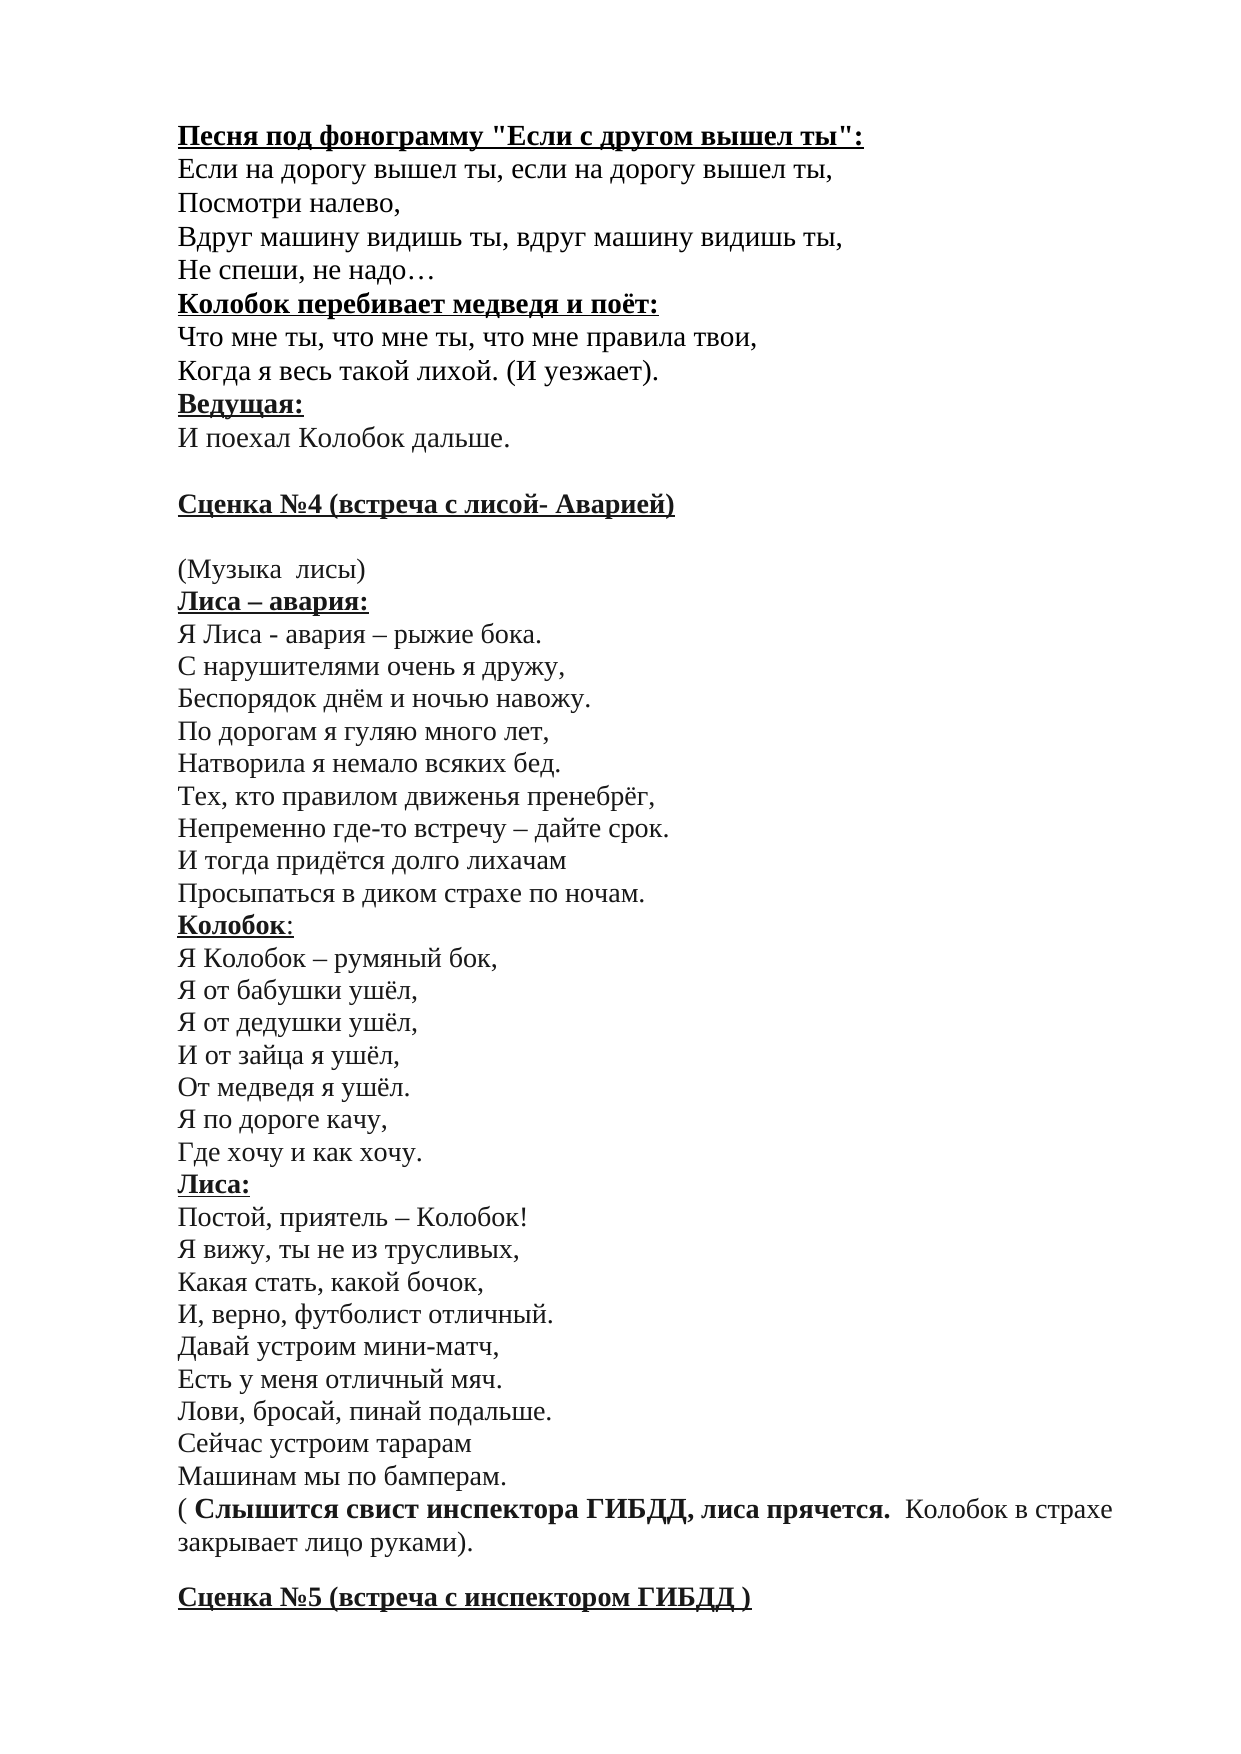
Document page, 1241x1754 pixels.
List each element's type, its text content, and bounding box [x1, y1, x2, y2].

text По дорогам я гуляю много лет, [177, 714, 1152, 746]
text Я от бабушки ушёл, [177, 973, 1152, 1005]
text И, верно, футболист отличный. [177, 1297, 1152, 1329]
text Просыпаться в диком страхе по ночам. [177, 876, 1152, 908]
text И от зайца я ушёл, [177, 1038, 1152, 1070]
text Песня под фонограмму "Если с другом вышел ты": Если на дорогу вышел ты, если на дорогу вышел ты, Посмотри налево, Вдруг машину видишь ты, вдруг машину видишь ты, Не спеши, не надо… [177, 118, 1152, 286]
text (Музыка лисы) [177, 552, 1152, 584]
text Тех, кто правилом движенья пренебрёг, [177, 779, 1152, 811]
text Давай устроим мини-матч, [177, 1329, 1152, 1362]
text Я по дороге качу, [177, 1103, 1152, 1135]
text Я вижу, ты не из трусливых, [177, 1232, 1152, 1264]
text Колобок: [177, 908, 1152, 941]
text Я Колобок – румяный бок, [177, 941, 1152, 973]
text Натворила я немало всяких бед. [177, 746, 1152, 779]
text И тогда придётся долго лихачам [177, 843, 1152, 876]
text Я Лиса - авария – рыжие бока. [177, 617, 1152, 649]
text Лиса: [177, 1167, 1152, 1200]
text Какая стать, какой бочок, [177, 1264, 1152, 1297]
text Я от дедушки ушёл, [177, 1005, 1152, 1038]
text И поехал Колобок дальше. [177, 420, 1152, 453]
text Непременно где-то встречу – дайте срок. [177, 811, 1152, 843]
text Беспорядок днём и ночью навожу. [177, 681, 1152, 714]
text Лови, бросай, пинай подальше. [177, 1394, 1152, 1427]
text Лиса – авария: [177, 584, 1152, 617]
text Сейчас устроим тарарам [177, 1427, 1152, 1459]
text ( Слышится свист инспектора ГИБДД, лиса прячется. Колобок в страхе закрывает лицо руками). [177, 1491, 1152, 1557]
text Машинам мы по бамперам. [177, 1459, 1152, 1491]
text От медведя я ушёл. [177, 1070, 1152, 1103]
text Есть у меня отличный мяч. [177, 1362, 1152, 1394]
text Колобок перебивает медведя и поёт: Что мне ты, что мне ты, что мне правила твои, Когда я весь такой лихой. (И уезжает). Ведущая: [177, 286, 1152, 420]
text Где хочу и как хочу. [177, 1135, 1152, 1167]
text Сценка №4 (встреча с лисой- Аварией) [177, 487, 1152, 519]
text Постой, приятель – Колобок! [177, 1200, 1152, 1232]
text Сценка №5 (встреча с инспектором ГИБДД ) [177, 1580, 1152, 1612]
text С нарушителями очень я дружу, [177, 649, 1152, 681]
